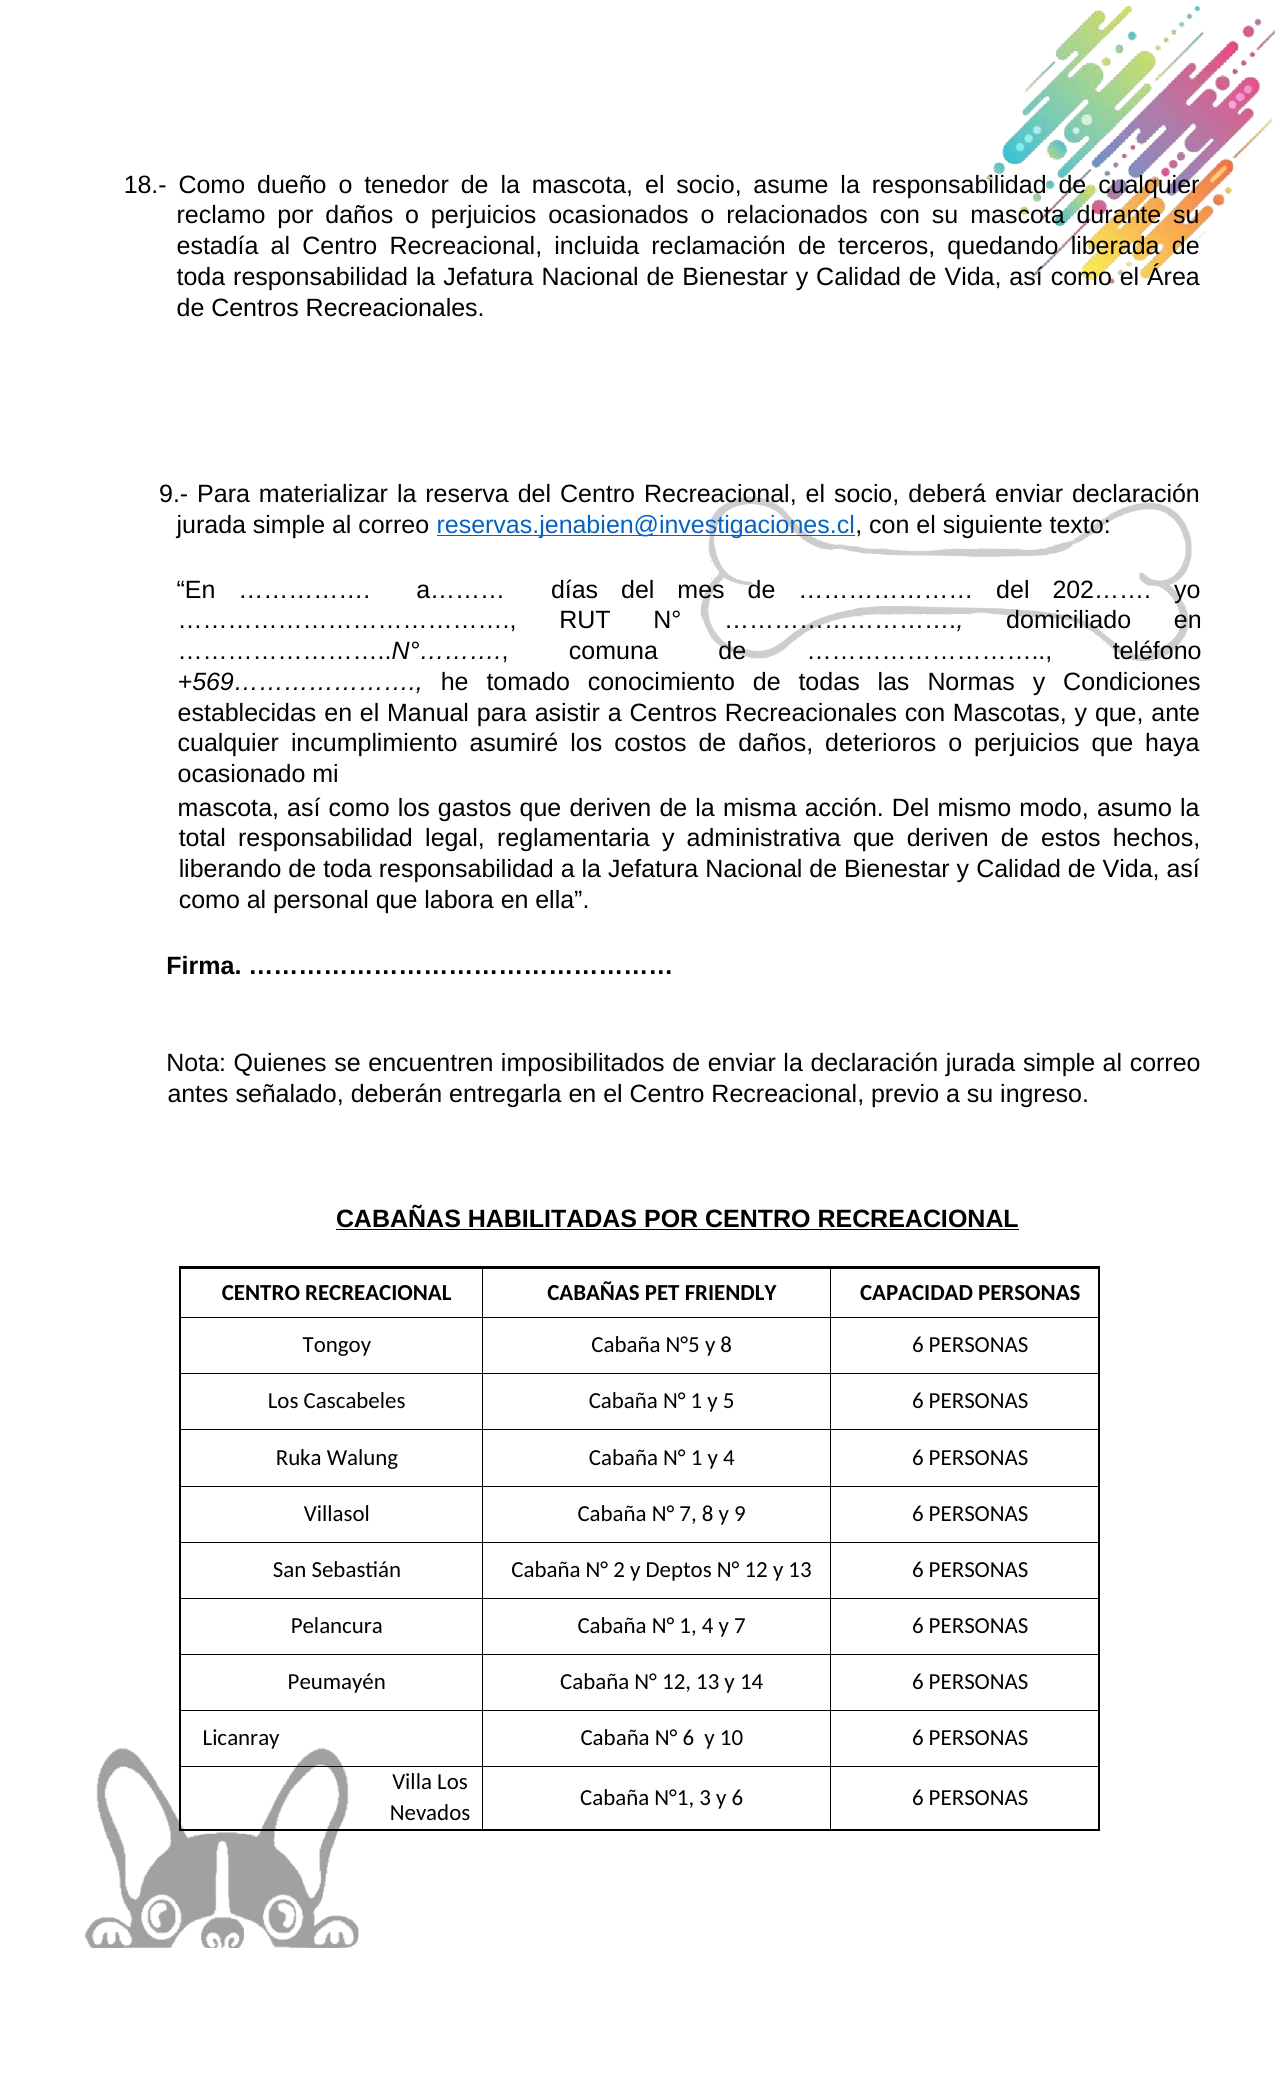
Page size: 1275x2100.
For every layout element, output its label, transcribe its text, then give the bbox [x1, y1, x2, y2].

table_cell 6 PERSONAS [831, 1487, 1098, 1542]
table_cell 6 PERSONAS [831, 1599, 1098, 1654]
table_cell Cabaña N° 7, 8 y 9 [483, 1487, 830, 1542]
table_cell 6 PERSONAS [831, 1374, 1098, 1429]
table_cell 6 PERSONAS [831, 1767, 1098, 1829]
picture [985, 4, 1275, 284]
table_header CABAÑAS PET FRIENDLY [483, 1269, 830, 1317]
table_cell Licanray [181, 1711, 482, 1766]
table_cell Peumayén [181, 1655, 482, 1710]
text “En ……………. a……… días del mes de ………………… del 202……. yo …………………………………., RUT N° ………………………., domiciliado en ……………………..N°………., comuna de ……………………….., teléfono +569…………………., he tomado conocimiento de todas las Normas y Condiciones establecidas en el Manual para asistir a Centros Recreacionales con Mascotas, y que, ante cualquier incumplimiento asumiré los costos de daños, deterioros o perjuicios que haya ocasionado mi [176, 575, 1202, 788]
subtitle CABAÑAS HABILITADAS POR CENTRO RECREACIONAL [336, 1204, 1191, 1233]
table_cell Cabaña N°5 y 8 [483, 1318, 830, 1373]
table_cell Villa Los Nevados [181, 1767, 482, 1829]
table_cell Pelancura [181, 1599, 482, 1654]
table_cell Cabaña N° 6 y 10 [483, 1711, 830, 1766]
table_cell Los Cascabeles [181, 1374, 482, 1429]
table_cell 6 PERSONAS [831, 1655, 1098, 1710]
subtitle Firma. …………………………………………… [166, 951, 1009, 979]
table_cell Cabaña N° 2 y Deptos N° 12 y 13 [483, 1543, 830, 1598]
table_cell 6 PERSONAS [831, 1543, 1098, 1598]
text mascota, así como los gastos que deriven de la misma acción. Del mismo modo, asumo la total responsabilidad legal, reglamentaria y administrativa que deriven de estos hechos, liberando de toda responsabilidad a la Jefatura Nacional de Bienestar y Calidad de Vida, así como al personal que labora en ella”. [177, 793, 1202, 914]
table_cell Cabaña N°1, 3 y 6 [483, 1767, 830, 1829]
table_cell 6 PERSONAS [831, 1318, 1098, 1373]
table_cell Cabaña N° 1 y 4 [483, 1430, 830, 1486]
picture [84, 1747, 359, 1948]
table_header CENTRO RECREACIONAL [181, 1269, 482, 1317]
table_cell 6 PERSONAS [831, 1430, 1098, 1486]
table_cell 6 PERSONAS [831, 1711, 1098, 1766]
table_cell Villasol [181, 1487, 482, 1542]
text 18.- Como dueño o tenedor de la mascota, el socio, asume la responsabilidad de cualquier reclamo por daños o perjuicios ocasionados o relacionados con su mascota durante su estadía al Centro Recreacional, incluida reclamación de terceros, quedando liberada de toda responsabilidad la Jefatura Nacional de Bienestar y Calidad de Vida, así como el Área de Centros Recreacionales. [123, 170, 1202, 321]
table_cell Ruka Walung [181, 1430, 482, 1486]
table_cell Cabaña N° 12, 13 y 14 [483, 1655, 830, 1710]
table_cell Cabaña N° 1, 4 y 7 [483, 1599, 830, 1654]
table_cell Cabaña N° 1 y 5 [483, 1374, 830, 1429]
text Nota: Quienes se encuentren imposibilitados de enviar la declaración jurada simple al correo antes señalado, deberán entregarla en el Centro Recreacional, previo a su ingreso. [166, 1048, 1202, 1108]
picture [688, 479, 1210, 693]
table_cell Tongoy [181, 1318, 482, 1373]
table_header CAPACIDAD PERSONAS [831, 1269, 1098, 1317]
table_cell San Sebastián [181, 1543, 482, 1598]
text 9.- Para materializar la reserva del Centro Recreacional, el socio, deberá enviar declaración jurada simple al correo reservas.jenabien@investigaciones.cl, con el siguiente texto: [159, 479, 1202, 539]
